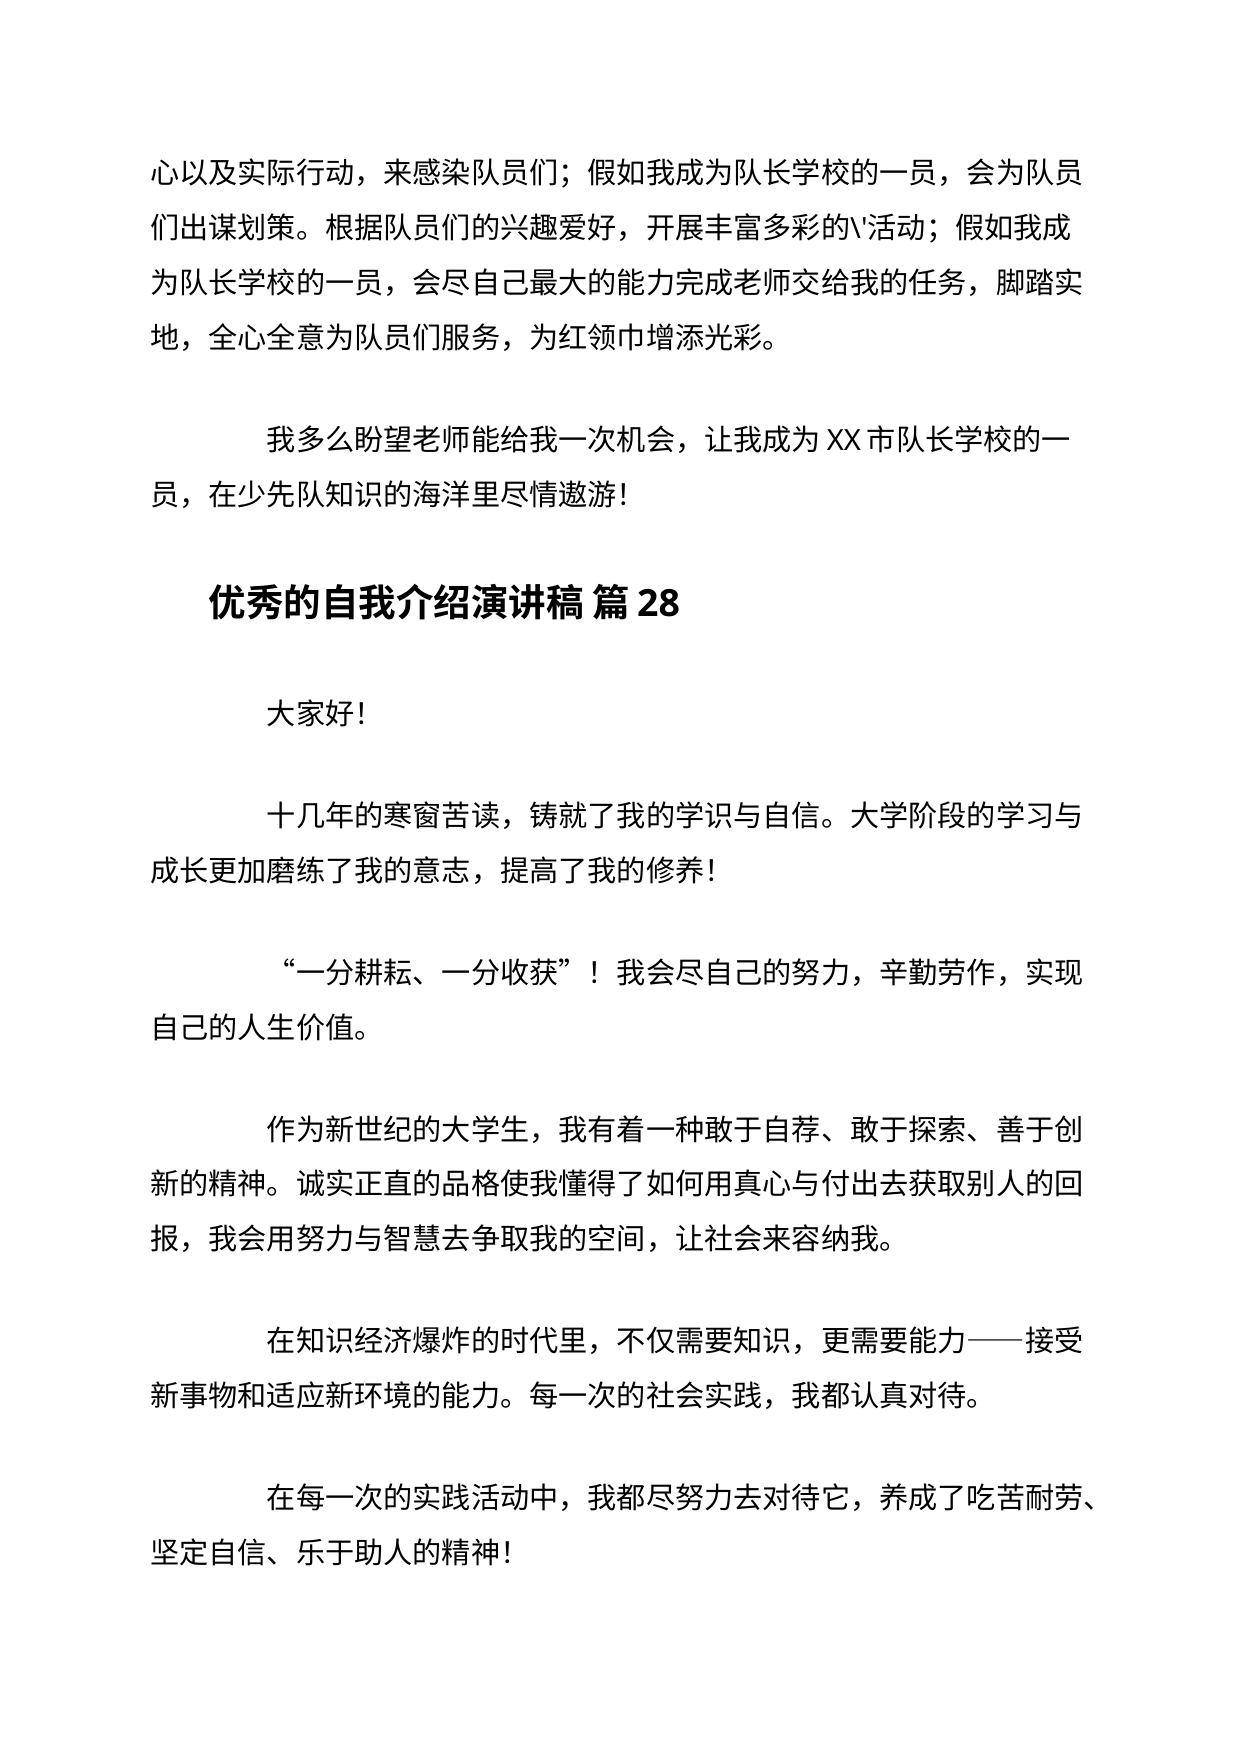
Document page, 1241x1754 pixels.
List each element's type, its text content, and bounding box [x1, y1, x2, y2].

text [150, 150, 1090, 357]
text 我多么盼望老师能给我一次机会，让我成为XX市队长学校的一员，在少先队知识的海洋里尽情遨游！ [150, 417, 1090, 514]
text 大家好！ [150, 691, 1090, 733]
text 在每一次的实践活动中，我都尽努力去对待它，养成了吃苦耐劳、坚定自信、乐于助人的精神！ [150, 1474, 1090, 1571]
text 作为新世纪的大学生，我有着一种敢于自荐、敢于探索、善于创新的精神。诚实正直的品格使我懂得了如何用真心与付出去获取别人的回报，我会用努力与智慧去争取我的空间，让社会来容纳我。 [150, 1106, 1090, 1258]
text 十几年的寒窗苦读，铸就了我的学识与自信。大学阶段的学习与成长更加磨练了我的意志，提高了我的修养！ [150, 793, 1090, 890]
text “一分耕耘、一分收获”！我会尽自己的努力，辛勤劳作，实现自己的人生价值。 [150, 949, 1090, 1047]
text 优秀的自我介绍演讲稿 篇28 [150, 573, 1090, 628]
text 在知识经济爆炸的时代里，不仅需要知识，更需要能力——接受新事物和适应新环境的能力。每一次的社会实践，我都认真对待。 [150, 1318, 1090, 1415]
